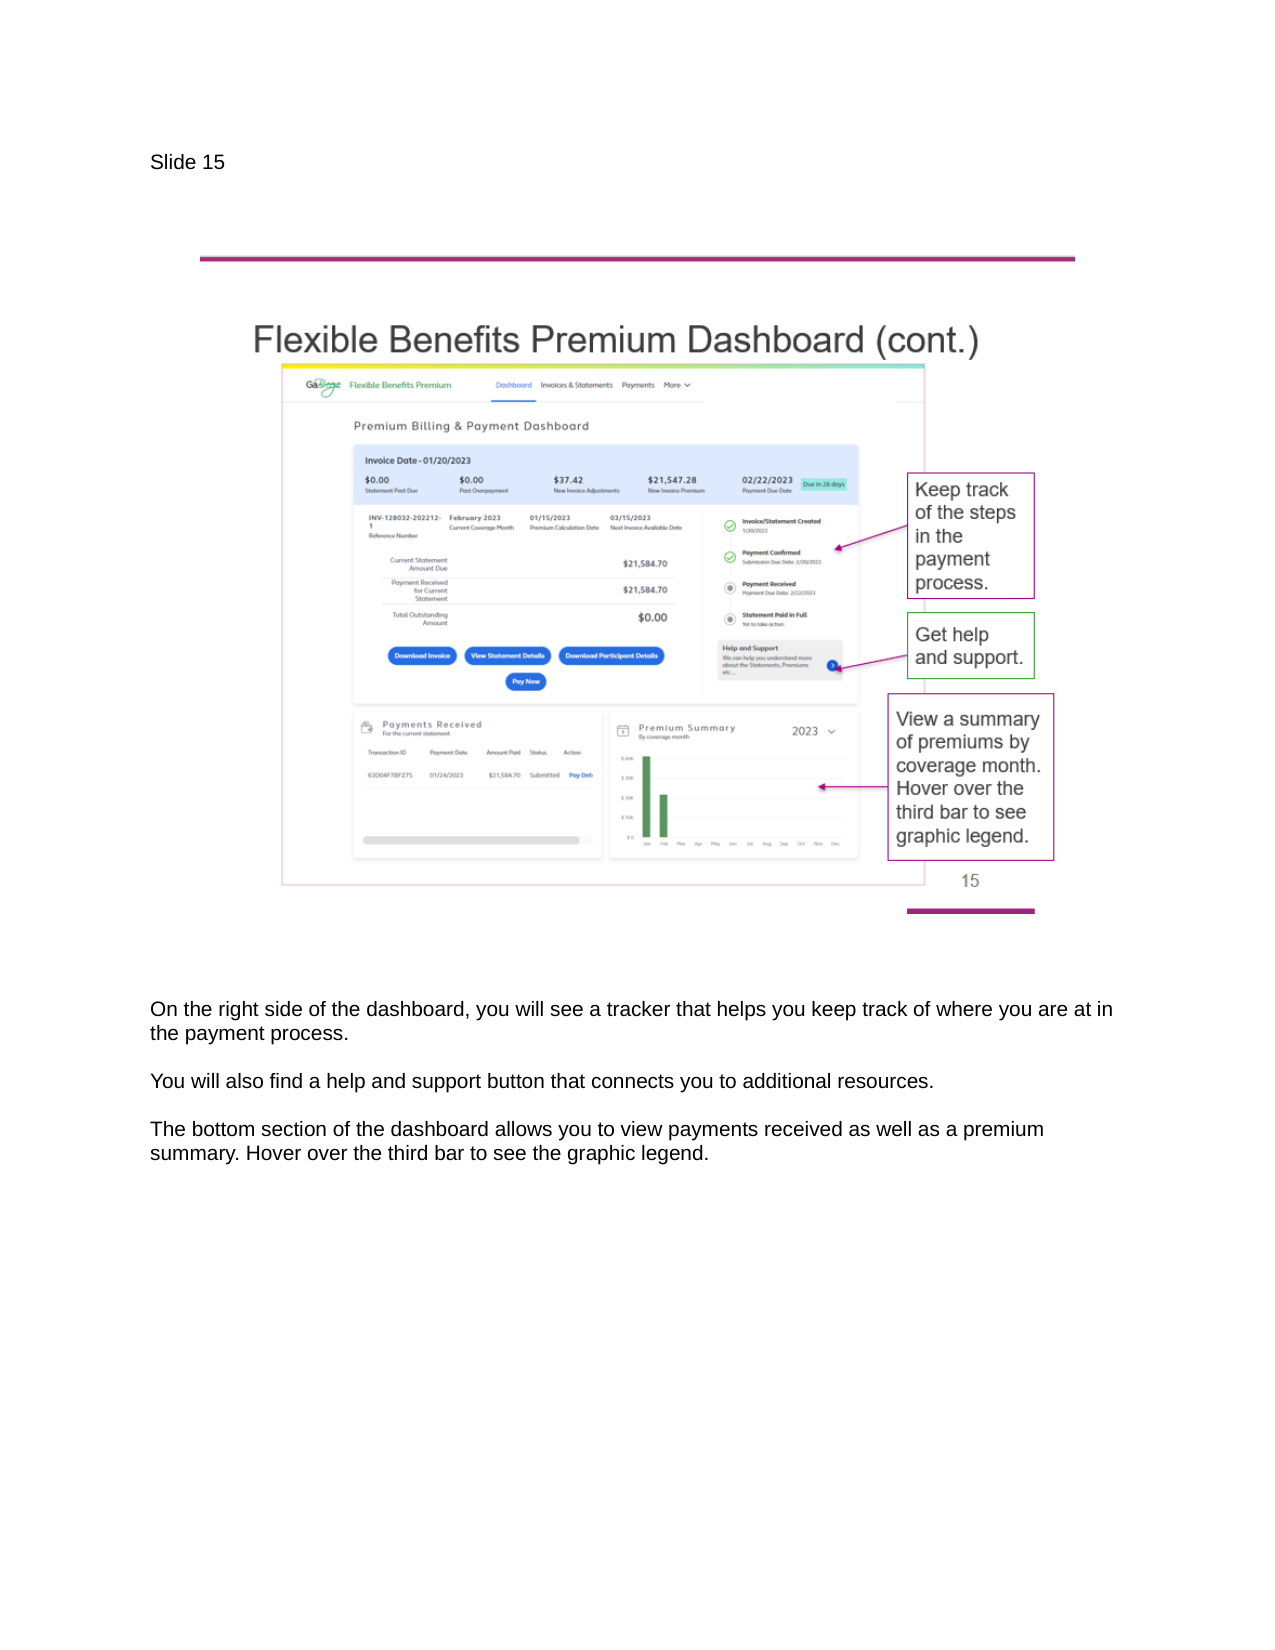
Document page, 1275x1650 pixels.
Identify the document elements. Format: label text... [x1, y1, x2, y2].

text The bottom section of the dashboard allows you to view payments received as well as a premium summary. Hover over the third bar to see the graphic legend. [150, 1117, 1125, 1165]
text On the right side of the dashboard, you will see a tracker that helps you keep track of where you are at in the payment process. [150, 997, 1125, 1045]
picture [200, 255, 1075, 914]
text Slide 15 [150, 150, 1125, 174]
text You will also find a help and support button that connects you to additional resources. [150, 1069, 1125, 1093]
